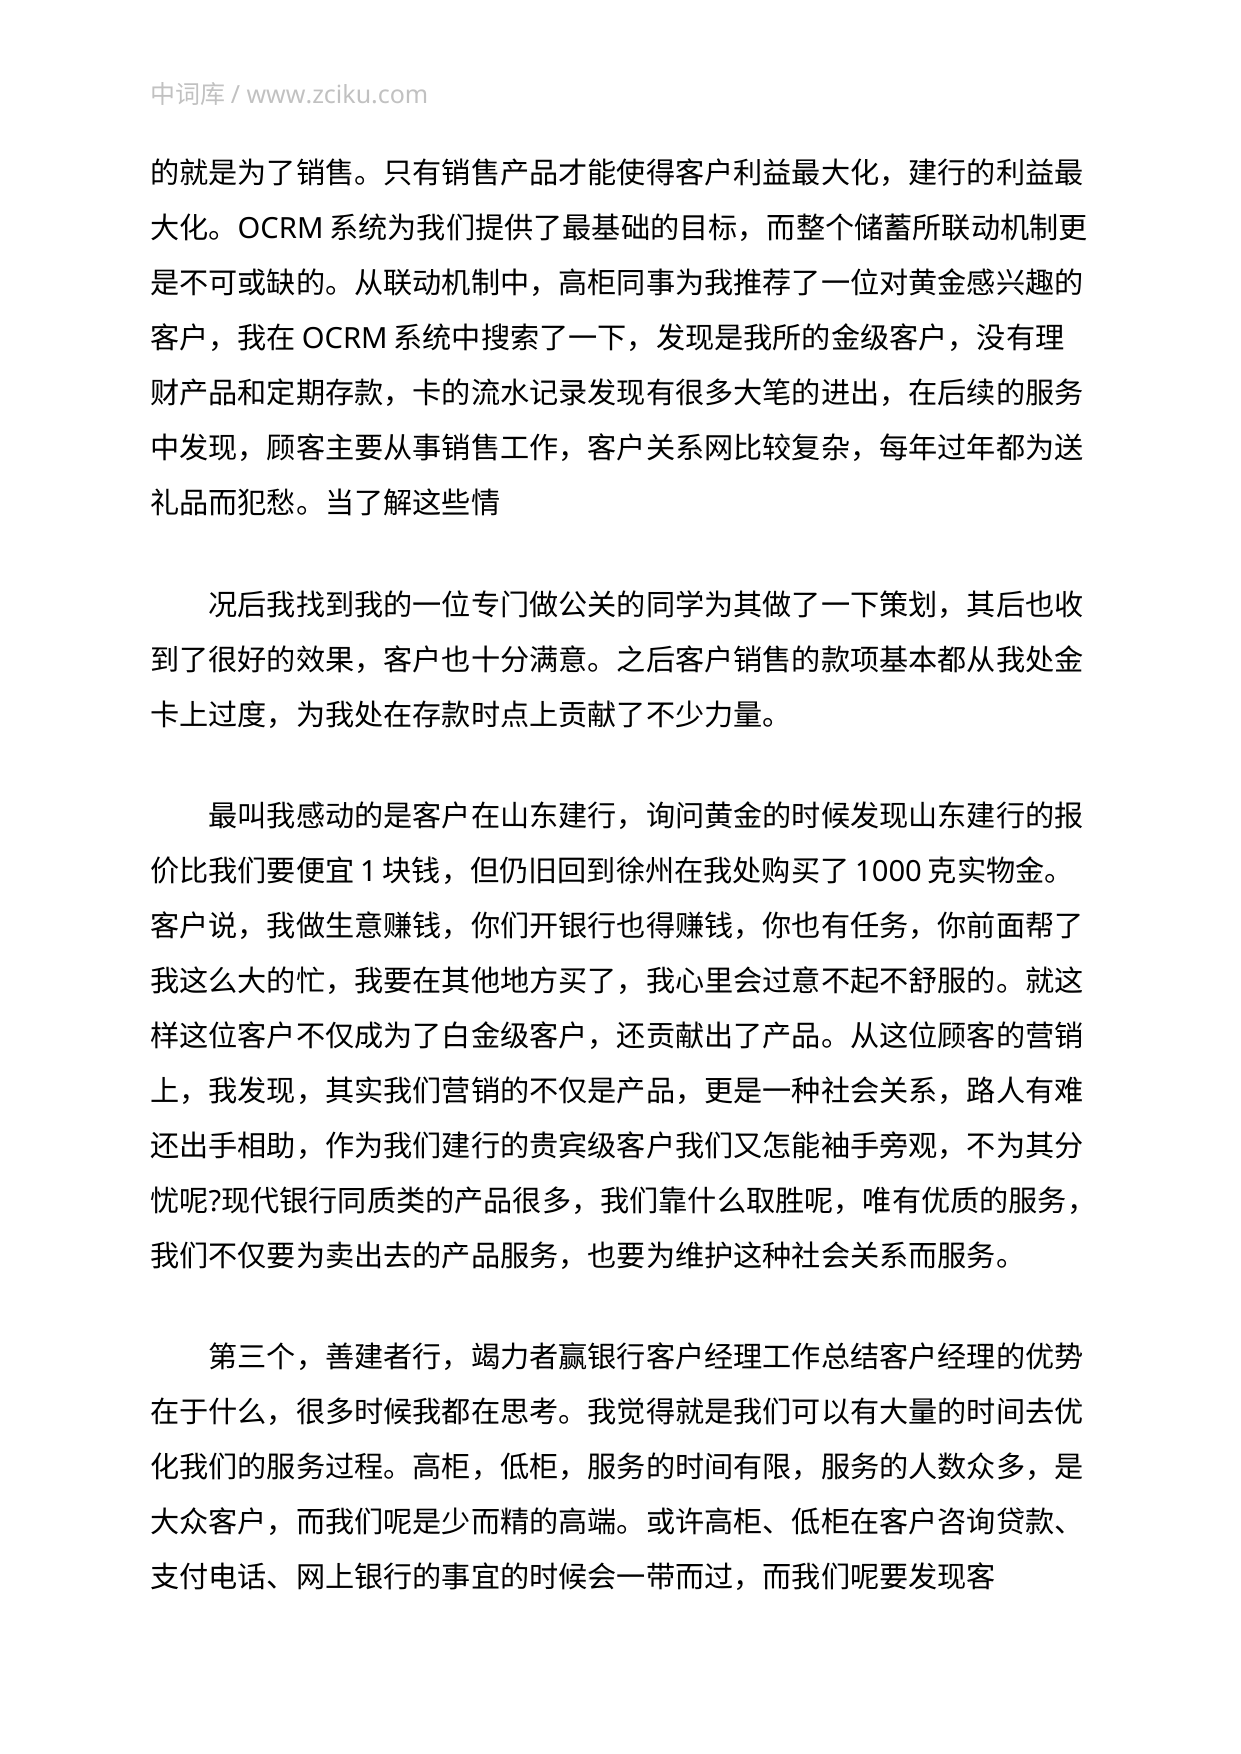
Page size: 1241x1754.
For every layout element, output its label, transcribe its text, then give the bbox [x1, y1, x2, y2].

text 最叫我感动的是客户在山东建行，询问黄金的时候发现山东建行的报价比我们要便宜1块钱，但仍旧回到徐州在我处购买了1000克实物金。客户说，我做生意赚钱，你们开银行也得赚钱，你也有任务，你前面帮了我这么大的忙，我要在其他地方买了，我心里会过意不起不舒服的。就这样这位客户不仅成为了白金级客户，还贡献出了产品。从这位顾客的营销上，我发现，其实我们营销的不仅是产品，更是一种社会关系，路人有难还出手相助，作为我们建行的贵宾级客户我们又怎能袖手旁观，不为其分忧呢?现代银行同质类的产品很多，我们靠什么取胜呢，唯有优质的服务，我们不仅要为卖出去的产品服务，也要为维护这种社会关系而服务。 [150, 793, 1090, 1274]
text 况后我找到我的一位专门做公关的同学为其做了一下策划，其后也收到了很好的效果，客户也十分满意。之后客户销售的款项基本都从我处金卡上过度，为我处在存款时点上贡献了不少力量。 [150, 581, 1090, 733]
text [150, 150, 1090, 522]
text 第三个，善建者行，竭力者赢银行客户经理工作总结客户经理的优势在于什么，很多时候我都在思考。我觉得就是我们可以有大量的时间去优化我们的服务过程。高柜，低柜，服务的时间有限，服务的人数众多，是大众客户，而我们呢是少而精的高端。或许高柜、低柜在客户咨询贷款、支付电话、网上银行的事宜的时候会一带而过，而我们呢要发现客 [150, 1334, 1090, 1596]
